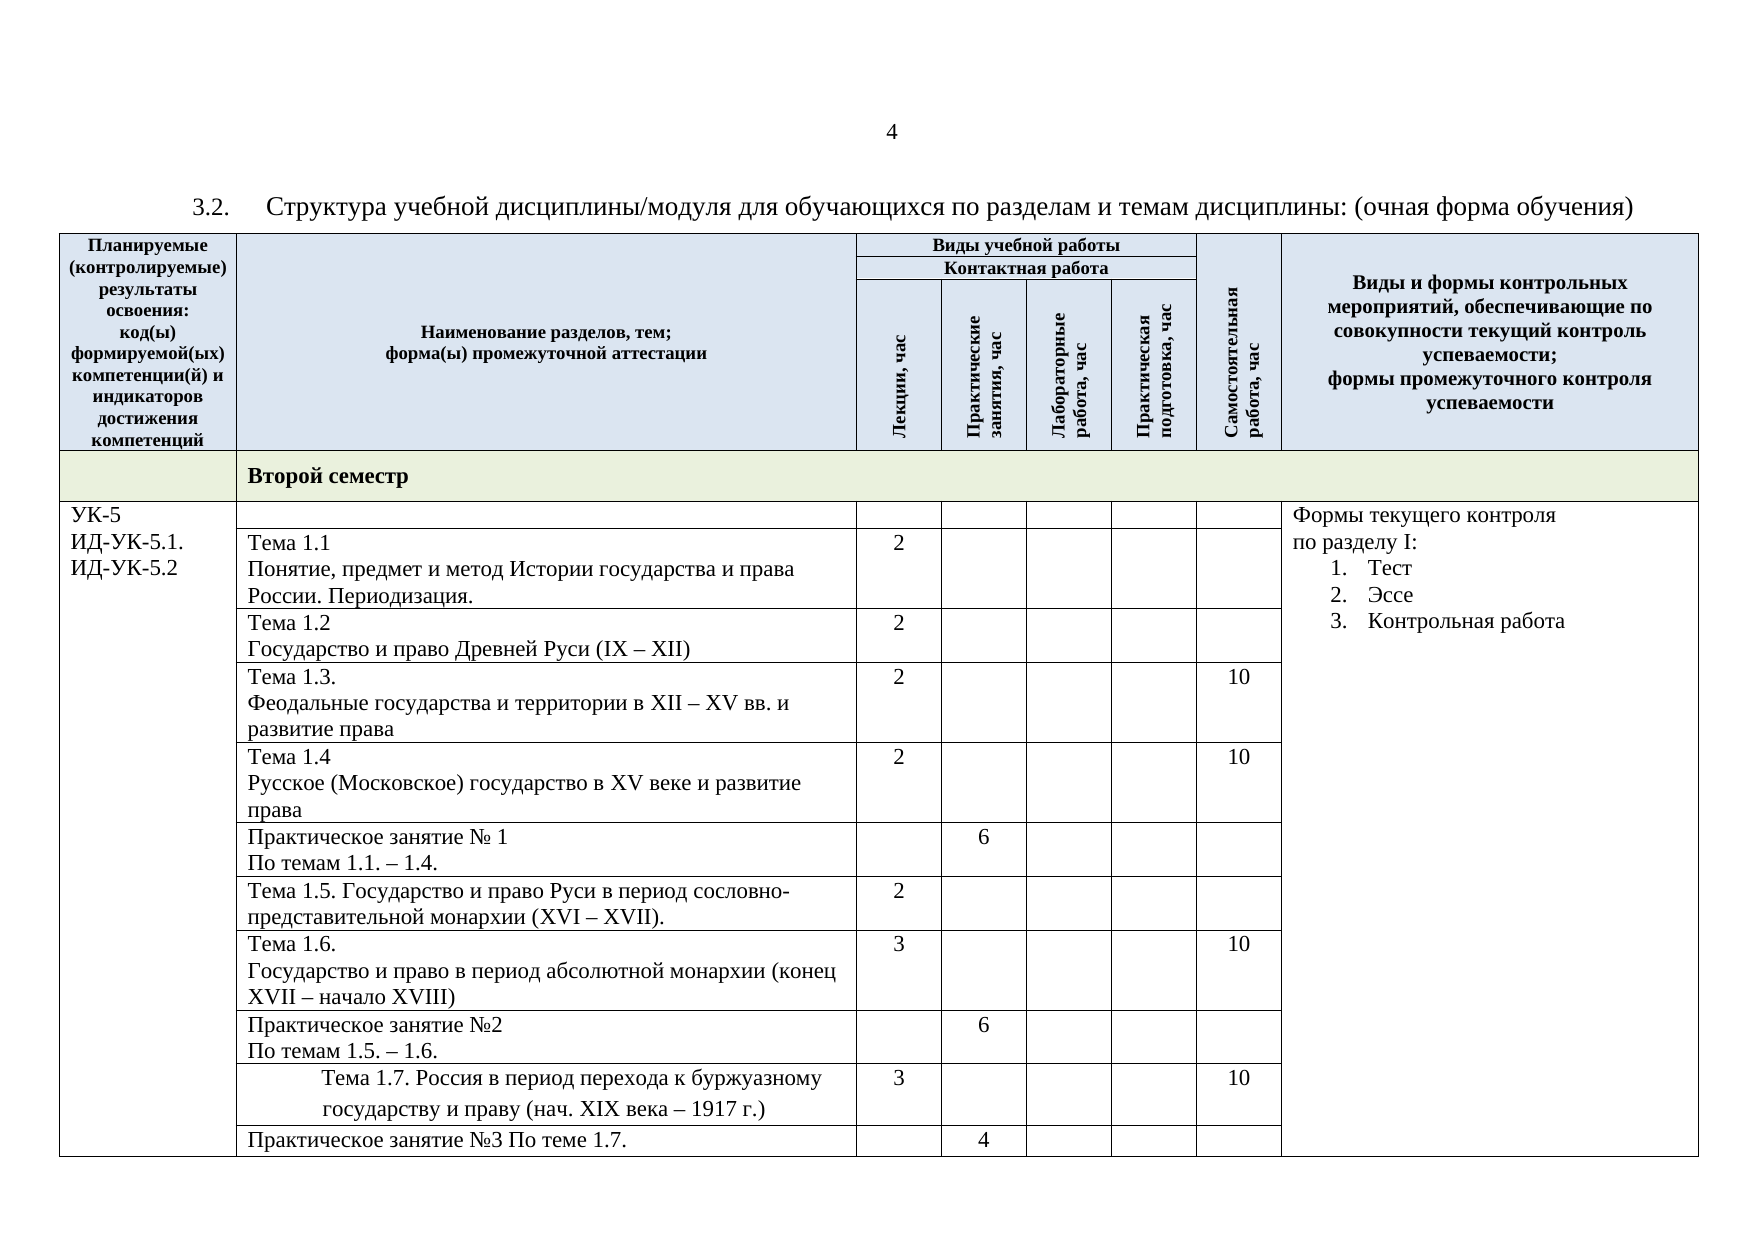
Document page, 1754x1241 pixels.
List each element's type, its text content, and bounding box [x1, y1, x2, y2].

table_cell [1197, 1011, 1281, 1063]
table_cell [857, 502, 941, 528]
table_cell [1112, 663, 1196, 742]
table_cell 6 [942, 1011, 1026, 1063]
table_cell [1027, 823, 1111, 876]
table_cell [1197, 609, 1281, 662]
table_cell [1112, 877, 1196, 929]
table_cell Практическое занятие №2 По темам 1.5. – 1.6. [237, 1011, 856, 1063]
table_cell 3 [857, 1064, 941, 1125]
table_cell Практическая подготовка, час [1112, 280, 1196, 450]
table_cell Второй семестр [237, 451, 1698, 501]
table_cell [1112, 609, 1196, 662]
table_cell Практическое занятие № 1 По темам 1.1. – 1.4. [237, 823, 856, 876]
table_header Самостоятельная работа, час [1197, 234, 1281, 450]
table_cell Тема 1.5. Государство и право Руси в период сословно-представительной монархии (XVI – XVII). [237, 877, 856, 929]
subtitle Структура учебной дисциплины/модуля для обучающихся по разделам и темам дисциплины: (очная форма обучения) [192, 190, 1665, 221]
table_cell [1112, 502, 1196, 528]
table_cell [1197, 502, 1281, 528]
table_cell [1112, 931, 1196, 1009]
table_cell [1197, 877, 1281, 929]
table_cell 2 [857, 877, 941, 929]
table_cell Практические занятия, час [942, 280, 1026, 450]
table_cell [1197, 529, 1281, 608]
table_cell [1112, 1011, 1196, 1063]
table_cell [1027, 609, 1111, 662]
table_cell Тема 1.6. Государство и право в период абсолютной монархии (конец XVII – начало XVIII) [237, 931, 856, 1009]
table_cell Тема 1.7. Россия в период перехода к буржуазному государству и праву (нач. XIX века – 1917 г.) [237, 1064, 856, 1125]
table_cell [857, 823, 941, 876]
table_cell [942, 529, 1026, 608]
table_cell [1027, 529, 1111, 608]
table_cell [1112, 823, 1196, 876]
table_cell Тема 1.3. Феодальные государства и территории в XII – XV вв. и развитие права [237, 663, 856, 742]
table_cell [1112, 1064, 1196, 1125]
table_cell [237, 502, 856, 528]
table_cell [60, 451, 236, 501]
table_cell 2 [857, 663, 941, 742]
table_cell Тема 1.1 Понятие, предмет и метод Истории государства и права России. Периодизация. [237, 529, 856, 608]
table_cell 10 [1197, 663, 1281, 742]
table_cell УК-5 ИД-УК-5.1. ИД-УК-5.2 [60, 502, 236, 1156]
table_cell [942, 609, 1026, 662]
table_cell [857, 1011, 941, 1063]
table_header Наименование разделов, тем; форма(ы) промежуточной аттестации [237, 234, 856, 450]
table_cell [942, 877, 1026, 929]
table_cell [942, 663, 1026, 742]
table_cell 2 [857, 609, 941, 662]
table_cell 10 [1197, 931, 1281, 1009]
table_cell Лабораторные работа, час [1027, 280, 1111, 450]
table_cell [1197, 823, 1281, 876]
table_cell Тема 1.2 Государство и право Древней Руси (IX – XII) [237, 609, 856, 662]
table_cell [1027, 743, 1111, 822]
table_cell 4 [942, 1126, 1026, 1156]
table_cell [1112, 743, 1196, 822]
table_cell 3 [857, 931, 941, 1009]
table_cell Тема 1.4 Русское (Московское) государство в XV веке и развитие права [237, 743, 856, 822]
table_cell [1112, 529, 1196, 608]
table_cell 10 [1197, 743, 1281, 822]
table_cell Практическое занятие №3 По теме 1.7. [237, 1126, 856, 1156]
table_cell [942, 931, 1026, 1009]
table_cell 6 [942, 823, 1026, 876]
table_cell 10 [1197, 1064, 1281, 1125]
table_cell [1027, 1064, 1111, 1125]
table_header Планируемые (контролируемые) результаты освоения: код(ы) формируемой(ых) компетенции(й) и индикаторов достижения компетенций [60, 234, 236, 450]
table_cell Контактная работа [857, 257, 1196, 278]
table_cell [1197, 1126, 1281, 1156]
table_cell 2 [857, 529, 941, 608]
table_cell Лекции, час [857, 280, 941, 450]
table_cell [942, 743, 1026, 822]
table_cell [1027, 877, 1111, 929]
table_cell [857, 1126, 941, 1156]
table_cell [1027, 931, 1111, 1009]
table_cell [942, 502, 1026, 528]
table_cell [1027, 1126, 1111, 1156]
table_cell [942, 1064, 1026, 1125]
table_header Виды учебной работы [857, 234, 1196, 256]
table_cell [1027, 663, 1111, 742]
table_header Виды и формы контрольных мероприятий, обеспечивающие по совокупности текущий контроль успеваемости; формы промежуточного контроля успеваемости [1282, 234, 1698, 450]
table_cell 2 [857, 743, 941, 822]
table_cell Формы текущего контроля по разделу I: Тест Эссе Контрольная работа [1282, 502, 1698, 1156]
table_cell [1027, 1011, 1111, 1063]
table_cell [1027, 502, 1111, 528]
table_cell [1112, 1126, 1196, 1156]
